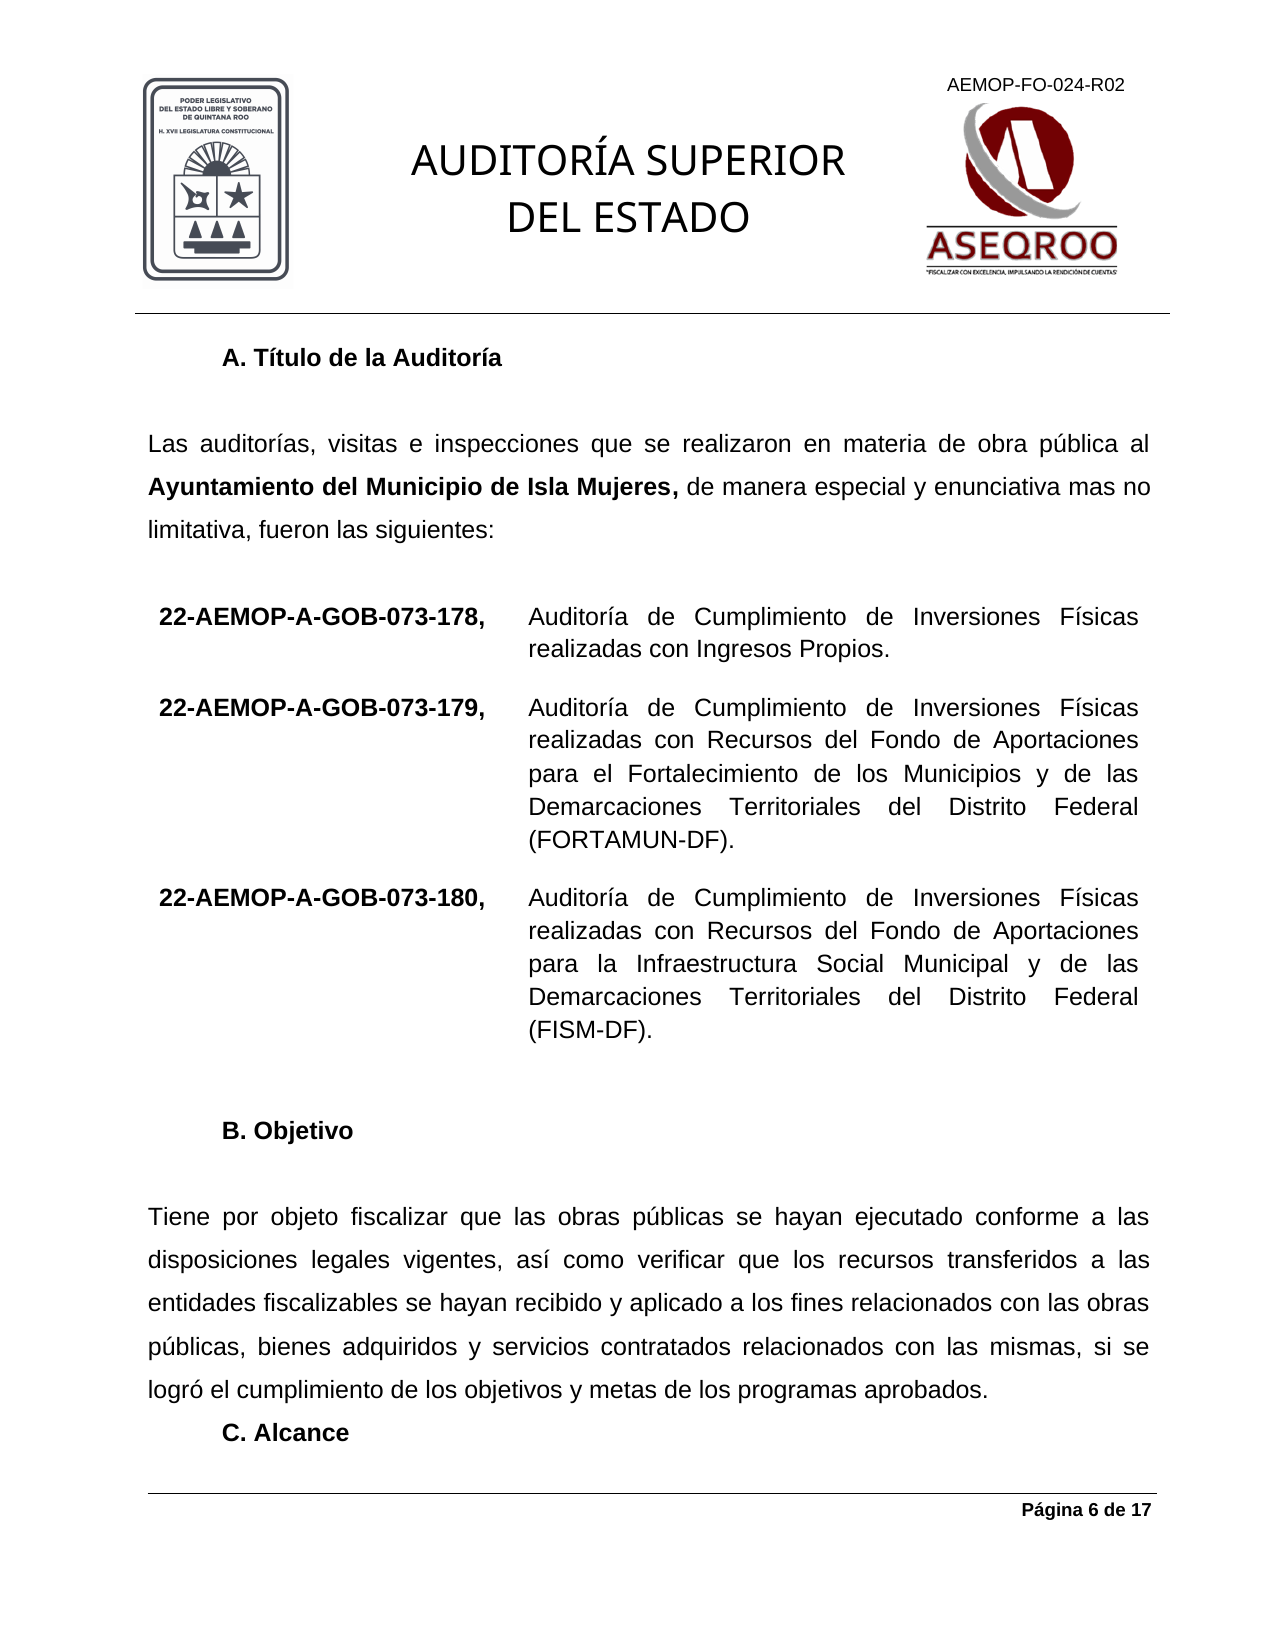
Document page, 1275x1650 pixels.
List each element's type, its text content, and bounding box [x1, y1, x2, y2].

table_cell Auditoría de Cumplimiento de Inversiones Físicas realizadas con Recursos del Fondo de Aportaciones para la Infraestructura Social Municipal y de las Demarcaciones Territoriales del Distrito Federal (FISM-DF). [517, 883, 1156, 1073]
text Las auditorías, visitas e inspecciones que se realizaron en materia de obra pública al Ayuntamiento del Municipio de Isla Mujeres, de manera especial y enunciativa mas no limitativa, fueron las siguientes: [148, 429, 1152, 544]
subtitle C. Alcance [222, 1418, 1152, 1446]
picture [142, 74, 294, 289]
subtitle B. Objetivo [222, 1116, 1152, 1144]
table_cell 22-AEMOP-A-GOB-073-179, [148, 693, 517, 883]
table_header 22-AEMOP-A-GOB-073-178, [148, 601, 517, 692]
table_header Auditoría de Cumplimiento de Inversiones Físicas realizadas con Ingresos Propios. [517, 601, 1156, 692]
table_cell Auditoría de Cumplimiento de Inversiones Físicas realizadas con Recursos del Fondo de Aportaciones para el Fortalecimiento de los Municipios y de las Demarcaciones Territoriales del Distrito Federal (FORTAMUN-DF). [517, 693, 1156, 883]
table_cell 22-AEMOP-A-GOB-073-180, [148, 883, 517, 1073]
subtitle A. Título de la Auditoría [222, 343, 1152, 371]
text Tiene por objeto fiscalizar que las obras públicas se hayan ejecutado conforme a las disposiciones legales vigentes, así como verificar que los recursos transferidos a las entidades fiscalizables se hayan recibido y aplicado a los fines relacionados con las obras públicas, bienes adquiridos y servicios contratados relacionados con las mismas, si se logró el cumplimiento de los objetivos y metas de los programas aprobados. [148, 1202, 1152, 1403]
picture [926, 103, 1118, 275]
